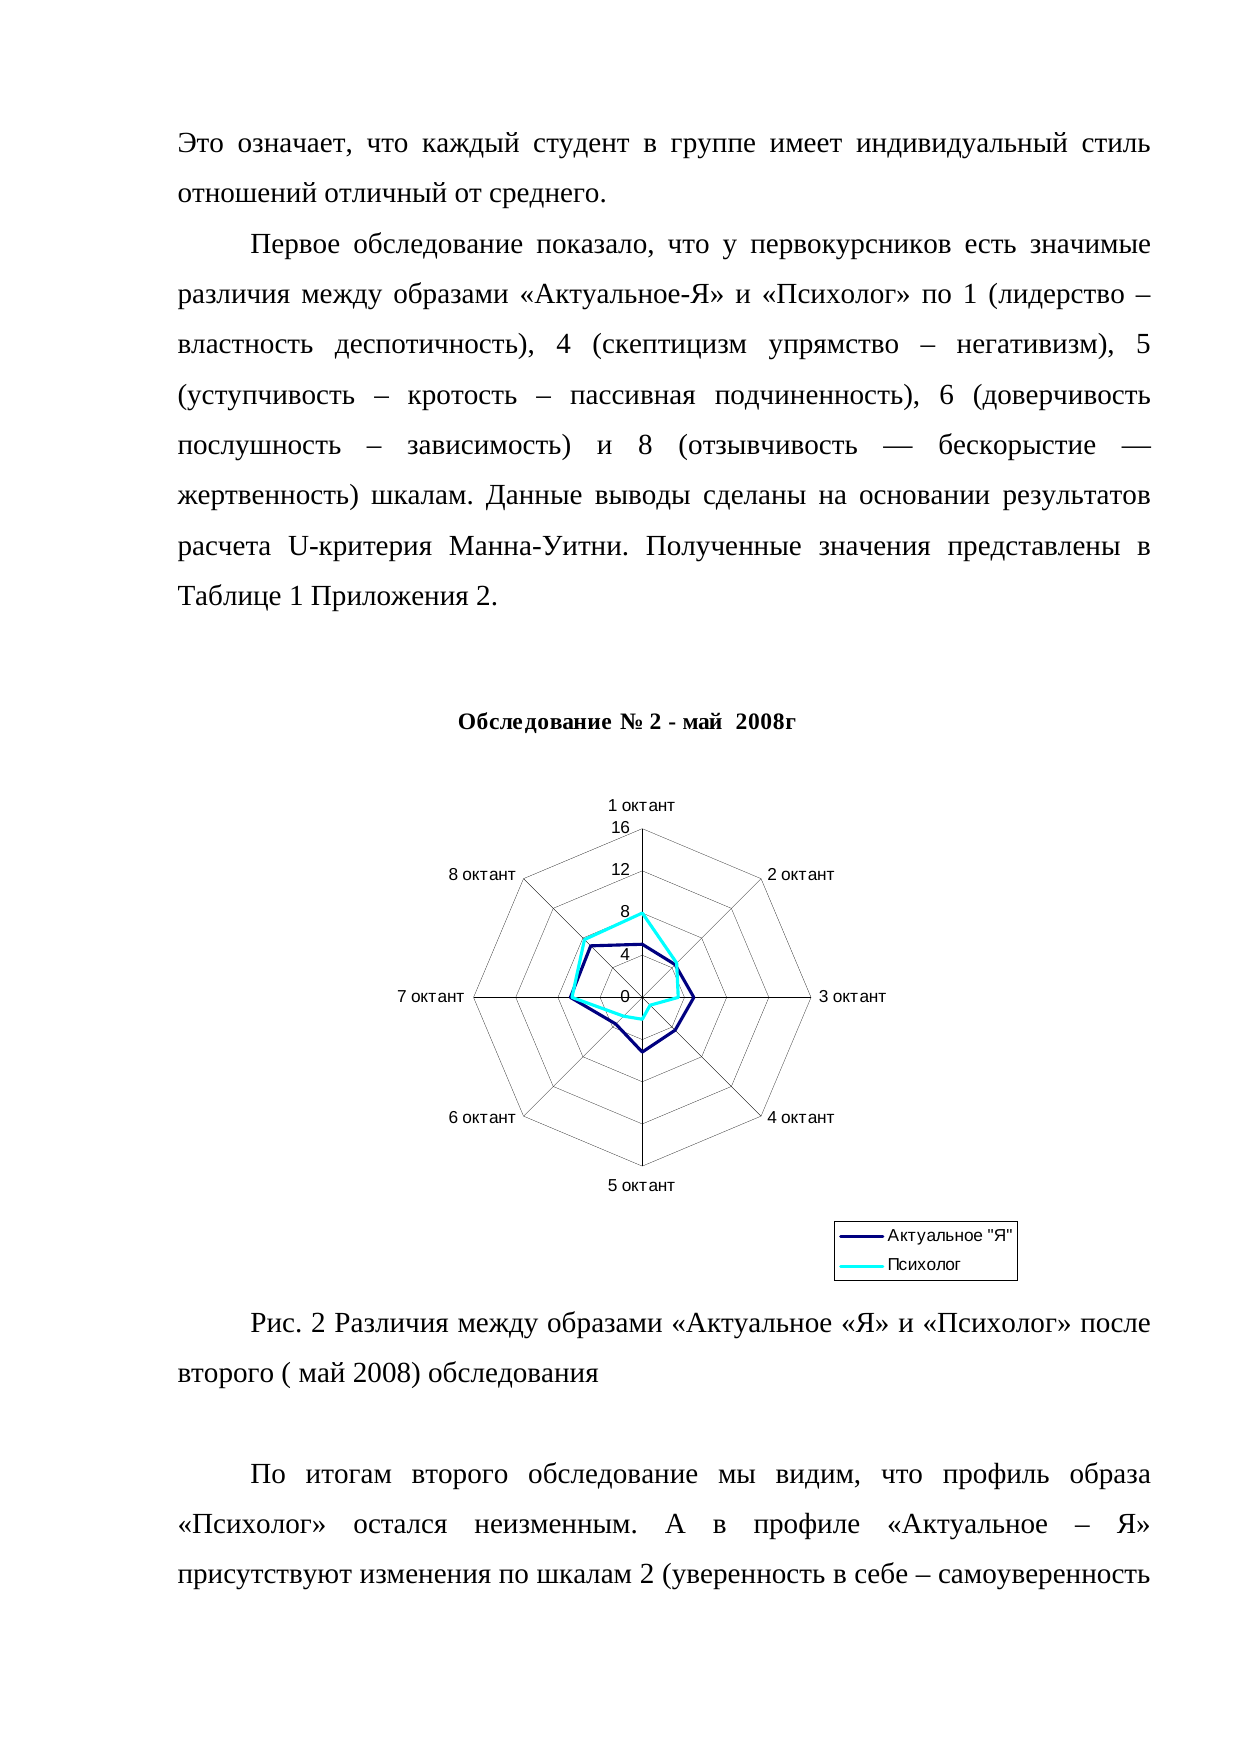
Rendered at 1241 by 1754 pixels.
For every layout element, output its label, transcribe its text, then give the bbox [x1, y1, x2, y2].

text Первое обследование показало, что у первокурсников есть значимые различия между образами «Актуальное-Я» и «Психолог» по 1 (лидерство – властность деспотичность), 4 (скептицизм упрямство – негативизм), 5 (уступчивость – кротость – пассивная подчиненность), 6 (доверчивость послушность – зависимость) и 8 (отзывчивость — бескорыстие — жертвенность) шкалам. Данные выводы сделаны на основании результатов расчета U-критерия Манна-Уитни. Полученные значения представлены в Таблице 1 Приложения 2. [177, 226, 1152, 612]
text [177, 125, 1152, 209]
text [177, 1456, 1152, 1590]
text Рис. 2 Различия между образами «Актуальное «Я» и «Психолог» после второго ( май 2008) обследования [177, 1305, 1152, 1389]
